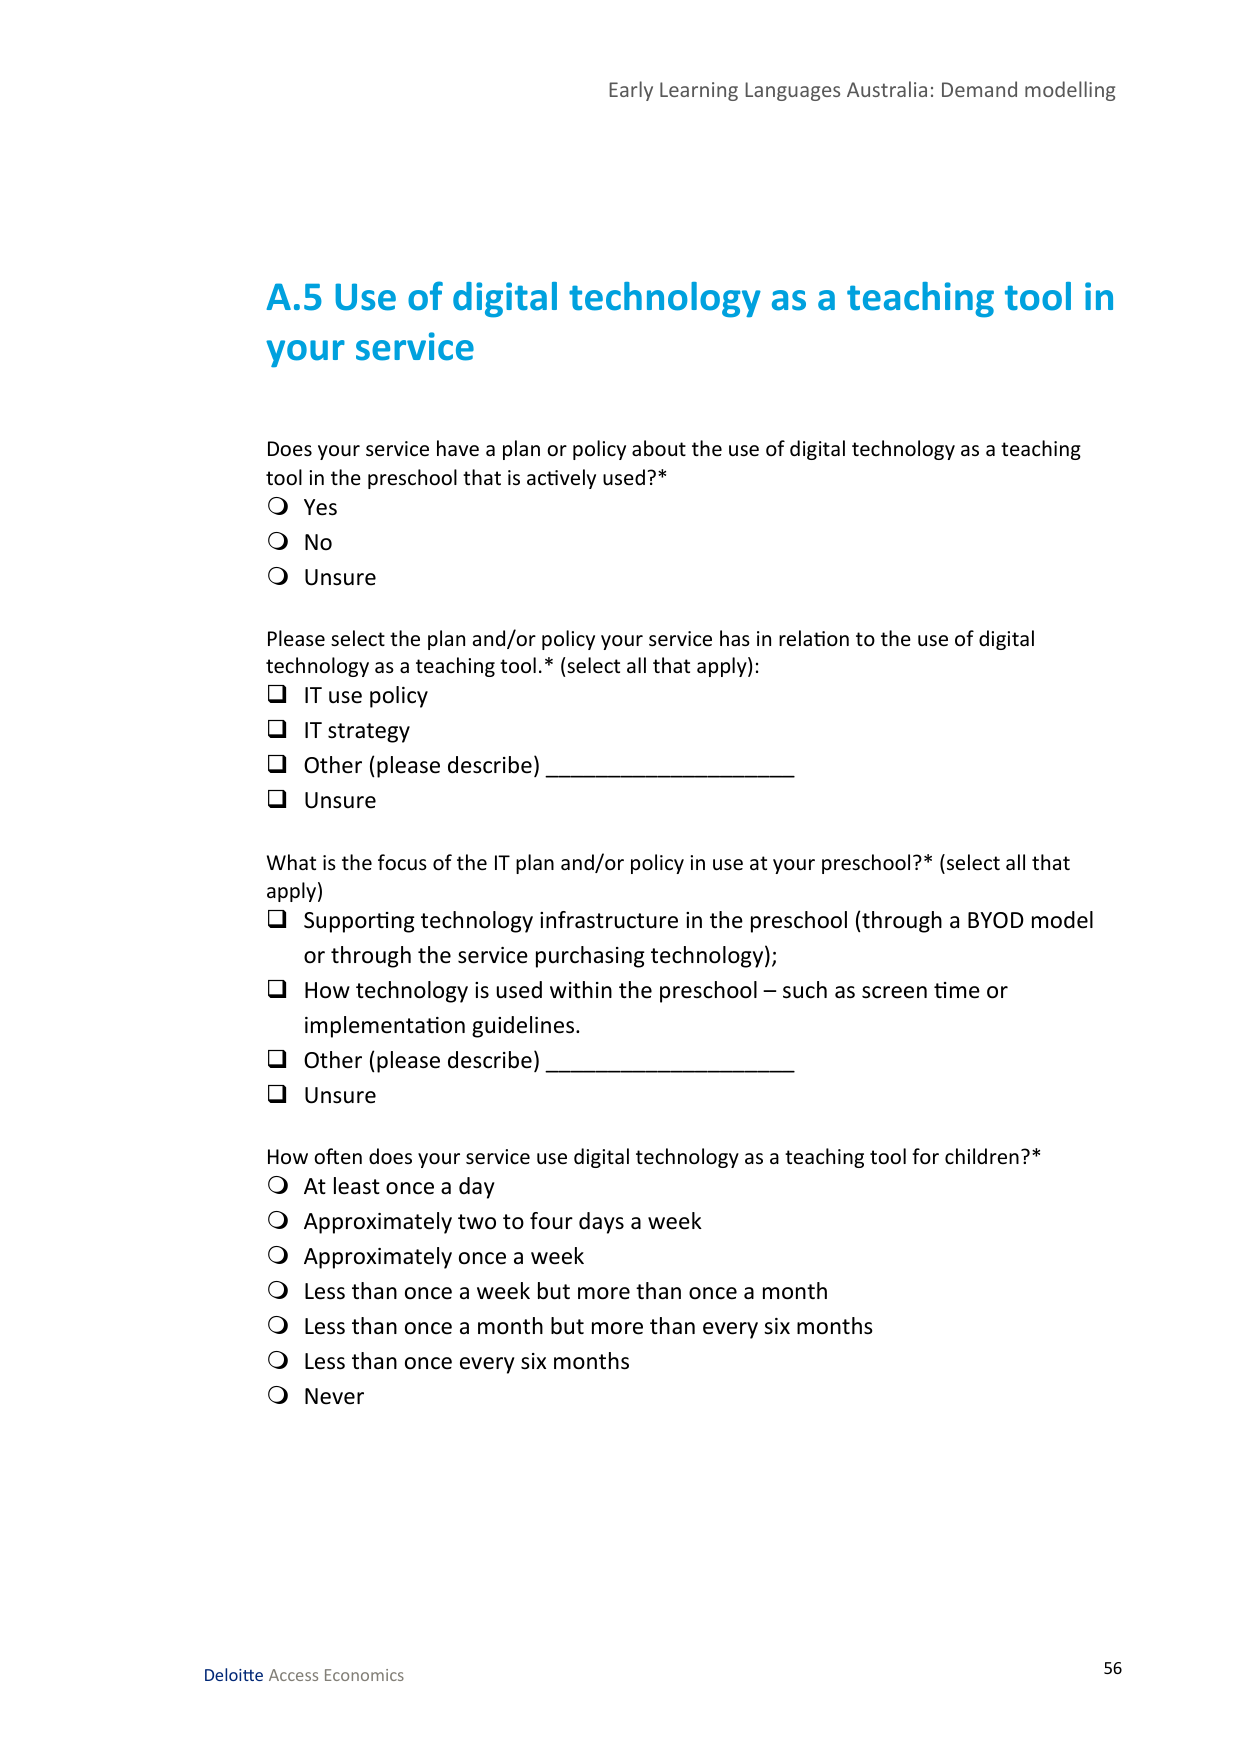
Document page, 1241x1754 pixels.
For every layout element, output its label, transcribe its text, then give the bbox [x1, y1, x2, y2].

list Yes [266, 491, 1122, 521]
list Other (please describe) ____________________ [266, 1044, 1122, 1074]
list Unsure [266, 785, 1122, 815]
list Approximately two to four days a week [266, 1205, 1122, 1235]
list Unsure [266, 1079, 1122, 1109]
text How often does your service use digital technology as a teaching tool for children?* [266, 1142, 1122, 1170]
list IT strategy [266, 715, 1122, 745]
list Unsure [266, 561, 1122, 591]
list How technology is used within the preschool – such as screen time or implementation guidelines. [266, 974, 1122, 1039]
list Less than once a week but more than once a month [266, 1275, 1122, 1305]
text What is the focus of the IT plan and/or policy in use at your preschool?* (select all that apply) [266, 848, 1122, 904]
list Supporting technology infrastructure in the preschool (through a BYOD model or through the service purchasing technology); [266, 904, 1122, 969]
list Less than once a month but more than every six months [266, 1310, 1122, 1340]
list Less than once every six months [266, 1345, 1122, 1375]
text Please select the plan and/or policy your service has in relation to the use of digital technology as a teaching tool.* (select all that apply): [266, 624, 1122, 680]
list Never [266, 1380, 1122, 1410]
list No [266, 526, 1122, 556]
text Does your service have a plan or policy about the use of digital technology as a teaching tool in the preschool that is actively used?* [266, 434, 1122, 491]
list Other (please describe) ____________________ [266, 750, 1122, 780]
list At least once a day [266, 1170, 1122, 1200]
list Approximately once a week [266, 1240, 1122, 1270]
list IT use policy [266, 680, 1122, 710]
subtitle Use of digital technology as a teaching tool in your service [266, 269, 1122, 422]
